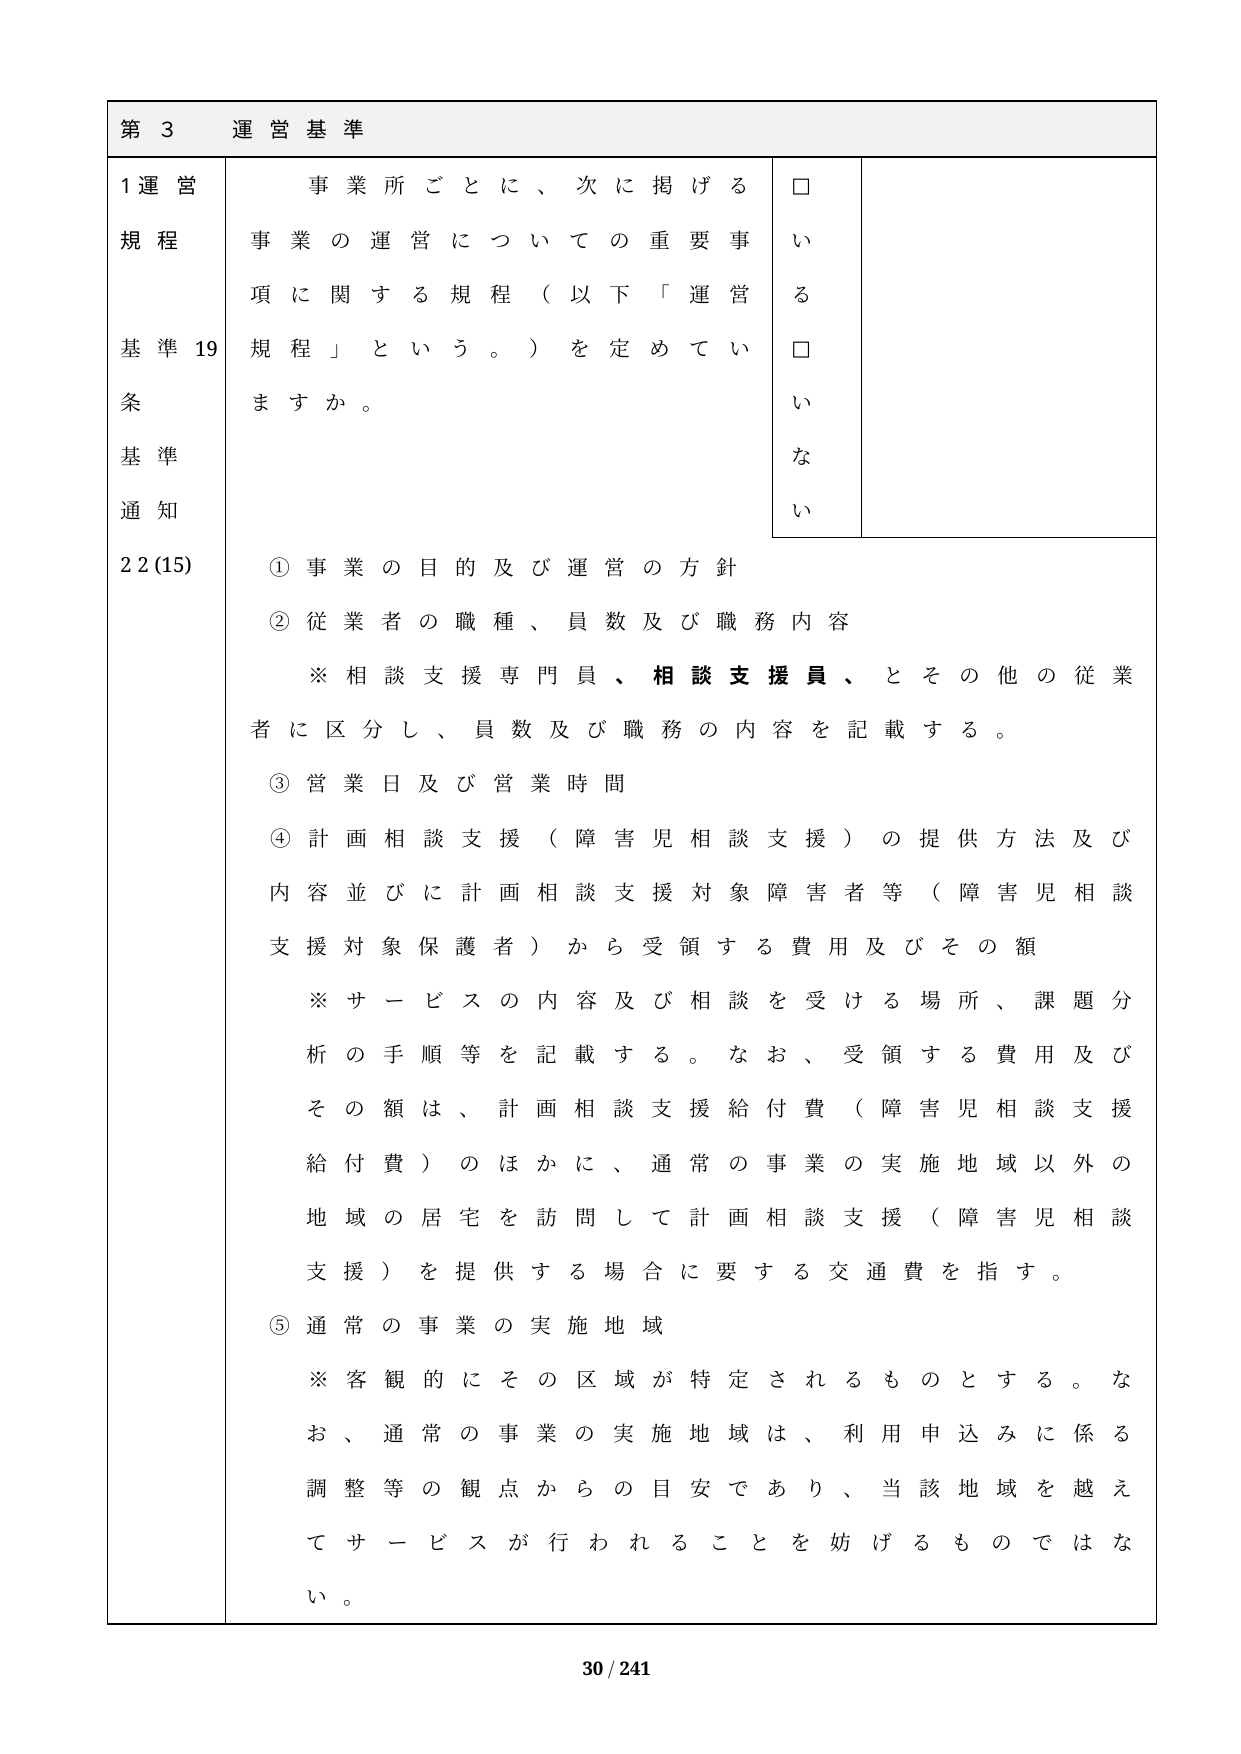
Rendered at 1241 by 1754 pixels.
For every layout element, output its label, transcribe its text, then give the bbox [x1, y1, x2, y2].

table_cell □いる □いない [773, 158, 861, 537]
table_header 第３ 運営基準 [108, 102, 1156, 156]
table_cell 事業所ごとに、次に掲げる事業の運営についての重要事項に関する規程（以下「運営規程」という。）を定めていますか。 [226, 158, 772, 537]
table_cell 1 運営規程 基準19条 基準通知 2 2 (15) [108, 158, 225, 1622]
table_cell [226, 537, 1156, 1622]
table_cell [862, 158, 1156, 537]
